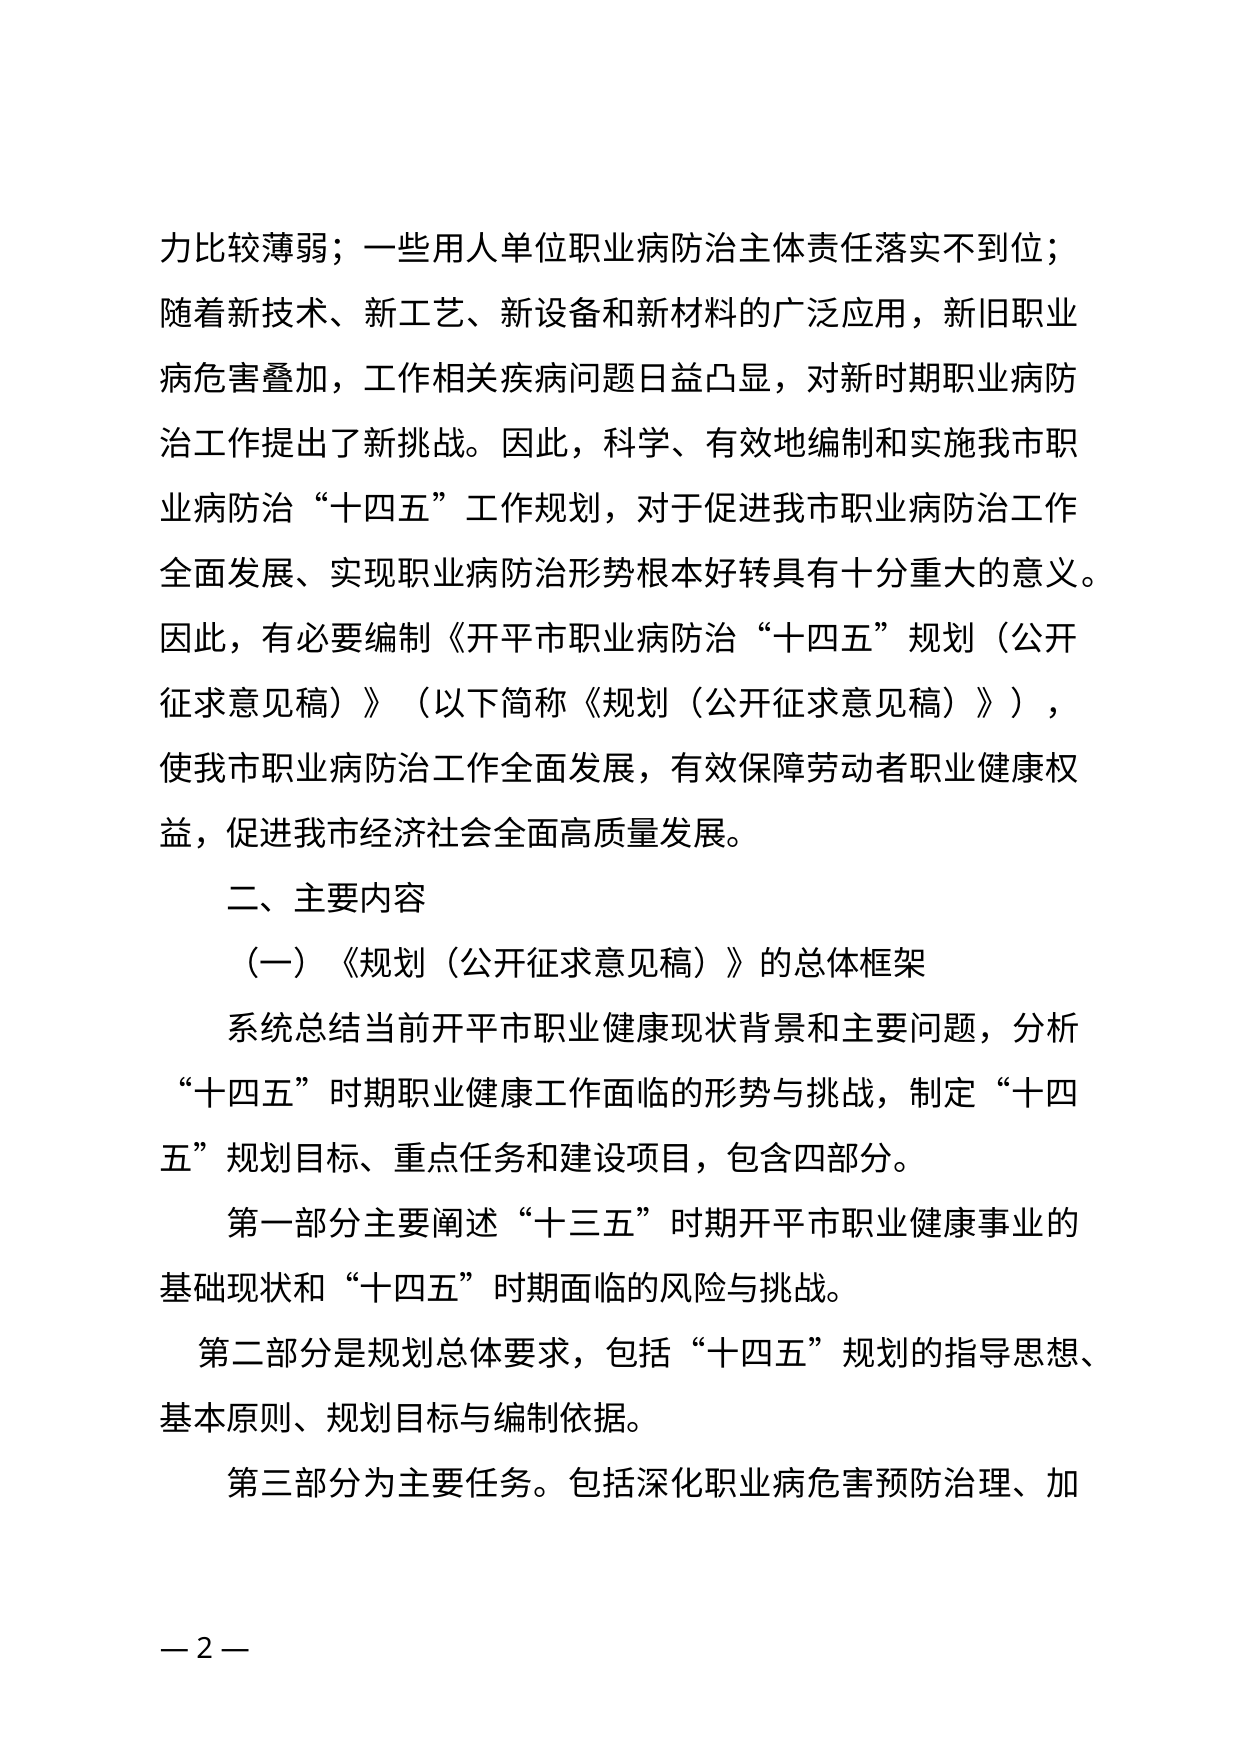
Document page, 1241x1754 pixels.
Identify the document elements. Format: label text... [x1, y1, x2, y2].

text （一）《规划（公开征求意见稿）》的总体框架 [159, 929, 1081, 994]
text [159, 214, 1081, 864]
text 系统总结当前开平市职业健康现状背景和主要问题，分析“十四五”时期职业健康工作面临的形势与挑战，制定“十四五”规划目标、重点任务和建设项目，包含四部分。 [159, 994, 1081, 1189]
text 第一部分主要阐述“十三五”时期开平市职业健康事业的基础现状和“十四五”时期面临的风险与挑战。 [159, 1189, 1081, 1319]
text 第二部分是规划总体要求，包括“十四五”规划的指导思想、基本原则、规划目标与编制依据。 [159, 1319, 1081, 1449]
text 二、主要内容 [159, 864, 1081, 929]
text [159, 1449, 1081, 1507]
